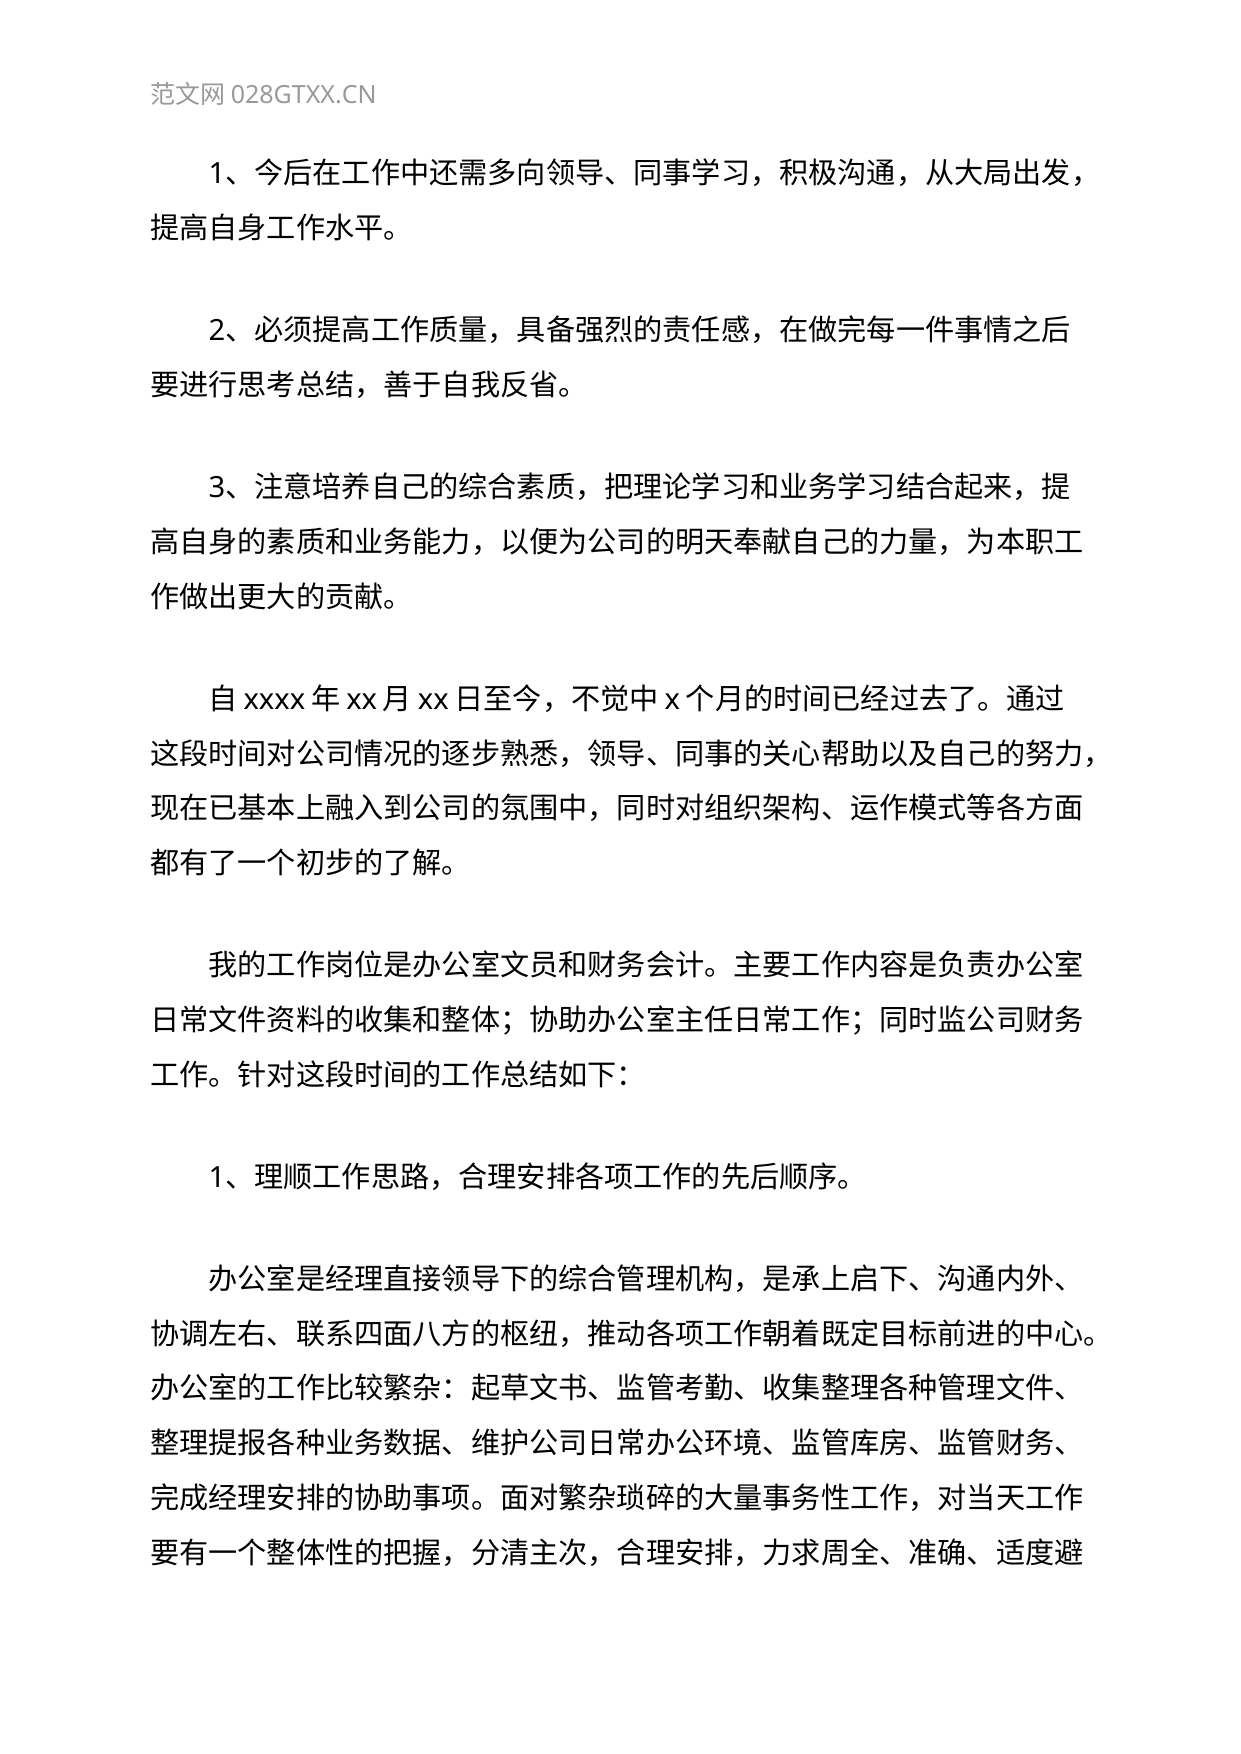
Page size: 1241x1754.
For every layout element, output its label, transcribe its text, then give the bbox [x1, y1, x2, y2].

text 自xxxx年xx月xx日至今，不觉中x个月的时间已经过去了。通过这段时间对公司情况的逐步熟悉，领导、同事的关心帮助以及自己的努力，现在已基本上融入到公司的氛围中，同时对组织架构、运作模式等各方面都有了一个初步的了解。 [150, 675, 1090, 882]
text 3、注意培养自己的综合素质，把理论学习和业务学习结合起来，提高自身的素质和业务能力，以便为公司的明天奉献自己的力量，为本职工作做出更大的贡献。 [150, 463, 1090, 616]
text 1、今后在工作中还需多向领导、同事学习，积极沟通，从大局出发，提高自身工作水平。 [150, 150, 1090, 247]
text 我的工作岗位是办公室文员和财务会计。主要工作内容是负责办公室日常文件资料的收集和整体；协助办公室主任日常工作；同时监公司财务工作。针对这段时间的工作总结如下： [150, 942, 1090, 1094]
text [150, 1255, 1090, 1572]
text 1、理顺工作思路，合理安排各项工作的先后顺序。 [150, 1153, 1090, 1196]
text 2、必须提高工作质量，具备强烈的责任感，在做完每一件事情之后要进行思考总结，善于自我反省。 [150, 307, 1090, 404]
